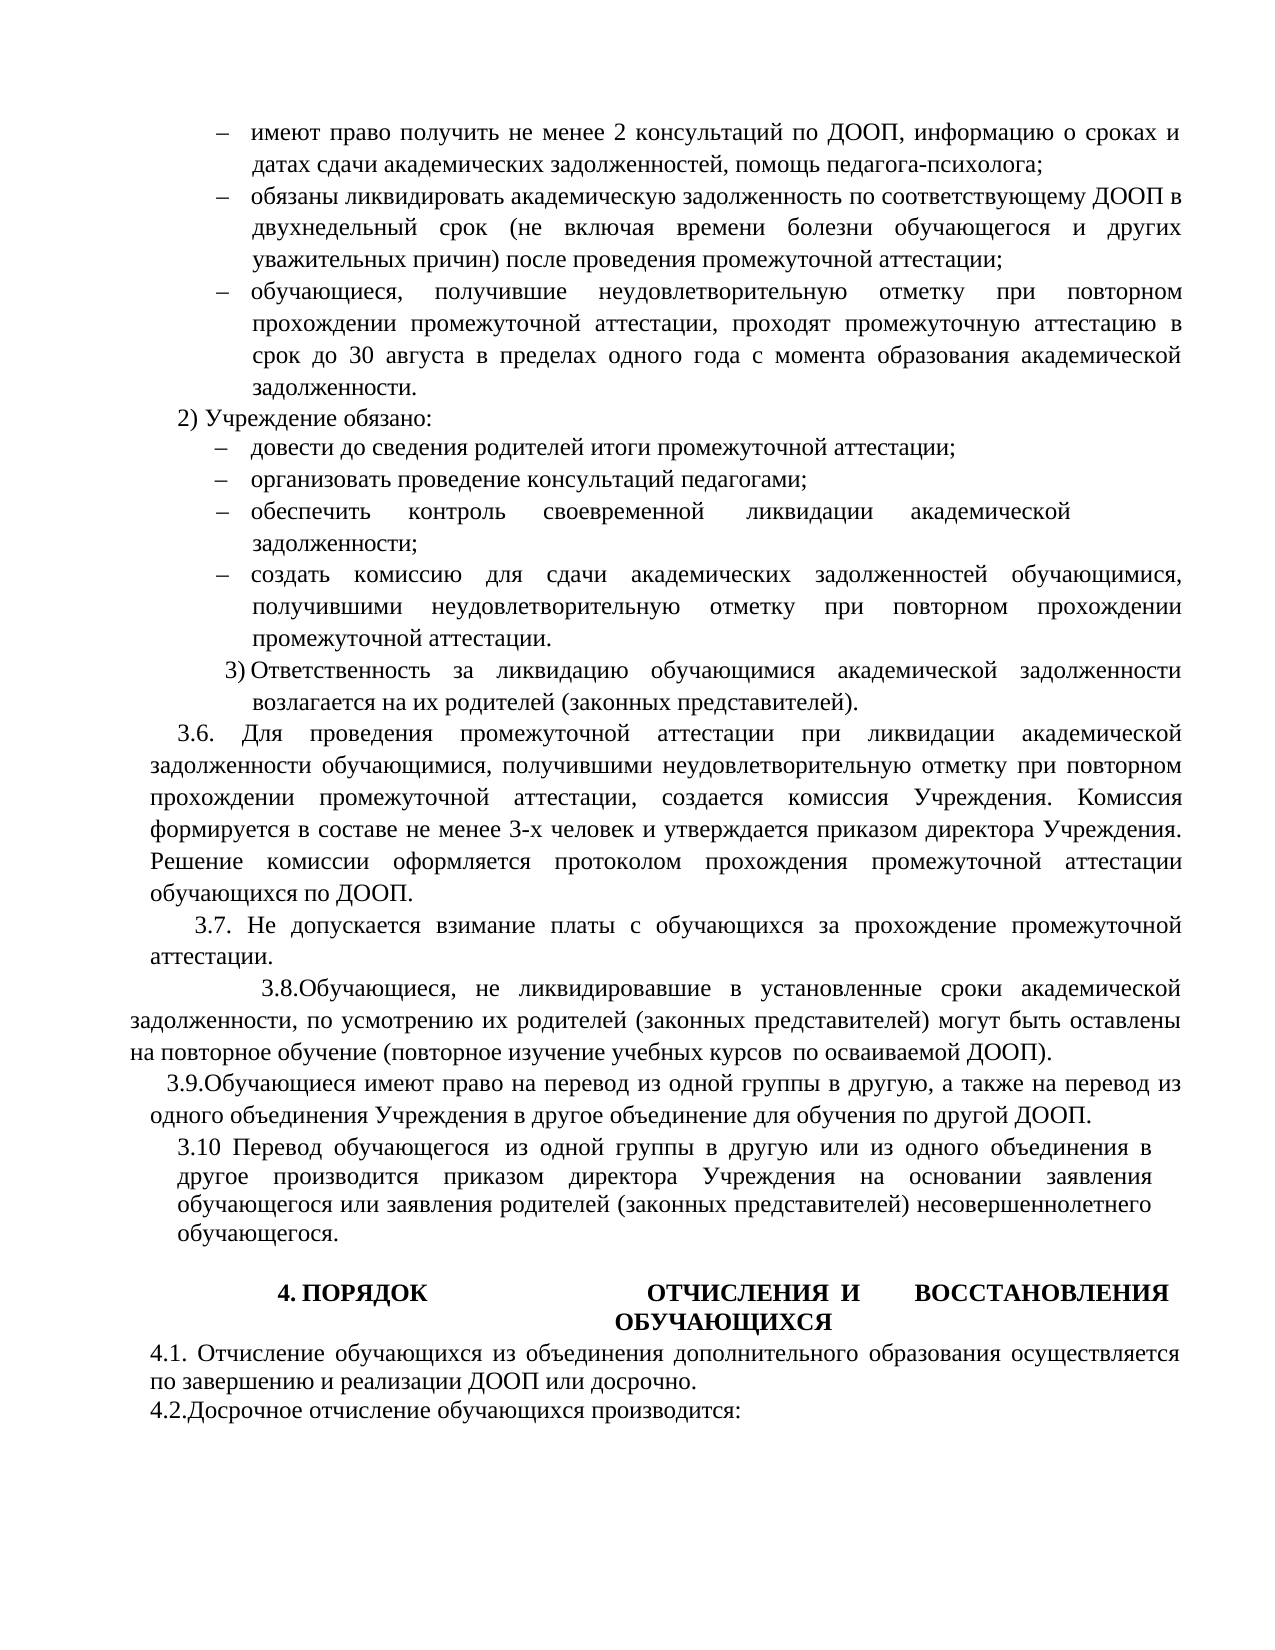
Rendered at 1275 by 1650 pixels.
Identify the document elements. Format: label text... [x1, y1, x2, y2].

list имеют право получить не менее 2 консультаций по ДООП, информацию о сроках и датах сдачи академических задолженностей, помощь педагога-психолога; [216, 117, 1181, 177]
list обучающиеся, получившие неудовлетворительную отметку при повторном прохождении промежуточной аттестации, проходят промежуточную аттестацию в срок до 30 августа в пределах одного года с момента образования академической задолженности. [216, 276, 1183, 400]
text 3.9.Обучающиеся имеют право на перевод из одной группы в другую, а также на перевод из одного объединения Учреждения в другое объединение для обучения по другой ДООП. [150, 1068, 1183, 1129]
list обязаны ликвидировать академическую задолженность по соответствующему ДООП в двухнедельный срок (не включая времени болезни обучающегося и других уважительных причин) после проведения промежуточной аттестации; [216, 181, 1182, 273]
list организовать проведение консультаций педагогами; [214, 464, 1196, 493]
text 3.6. Для проведения промежуточной аттестации при ликвидации академической задолженности обучающимися, получившими неудовлетворительную отметку при повторном прохождении промежуточной аттестации, создается комиссия Учреждения. Комиссия формируется в составе не менее 3-х человек и утверждается приказом директора Учреждения. Решение комиссии оформляется протоколом прохождения промежуточной аттестации обучающихся по ДООП. [150, 718, 1183, 907]
text 4. ПОРЯДОК ОТЧИСЛЕНИЯ И ВОССТАНОВЛЕНИЯ ОБУЧАЮЩИХСЯ [251, 1278, 1196, 1335]
list создать комиссию для сдачи академических задолженностей обучающимися, получившими неудовлетворительную отметку при повторном прохождении промежуточной аттестации. [216, 559, 1183, 652]
text 3.8.Обучающиеся, не ликвидировавшие в установленные сроки академической задолженности, по усмотрению их родителей (законных представителей) могут быть оставлены на повторное обучение (повторное изучение учебных курсов по осваиваемой ДООП). [130, 973, 1182, 1065]
text 4.2.Досрочное отчисление обучающихся производится: [150, 1396, 1196, 1424]
list довести до сведения родителей итоги промежуточной аттестации; [214, 432, 1196, 461]
list Учреждение обязано: [177, 403, 1196, 432]
text 3.7. Не допускается взимание платы с обучающихся за прохождение промежуточной аттестации. [150, 910, 1182, 970]
text 3.10 Перевод обучающегося из одной группы в другую или из одного объединения в другое производится приказом директора Учреждения на основании заявления обучающегося или заявления родителей (законных представителей) несовершеннолетнего обучающегося. [177, 1132, 1152, 1247]
list Ответственность за ликвидацию обучающимися академической задолженности возлагается на их родителей (законных представителей). [224, 655, 1182, 716]
text 4.1. Отчисление обучающихся из объединения дополнительного образования осуществляется по завершению и реализации ДООП или досрочно. [150, 1339, 1180, 1395]
list обеспечить контроль своевременной ликвидации академической задолженности; [216, 496, 1071, 557]
